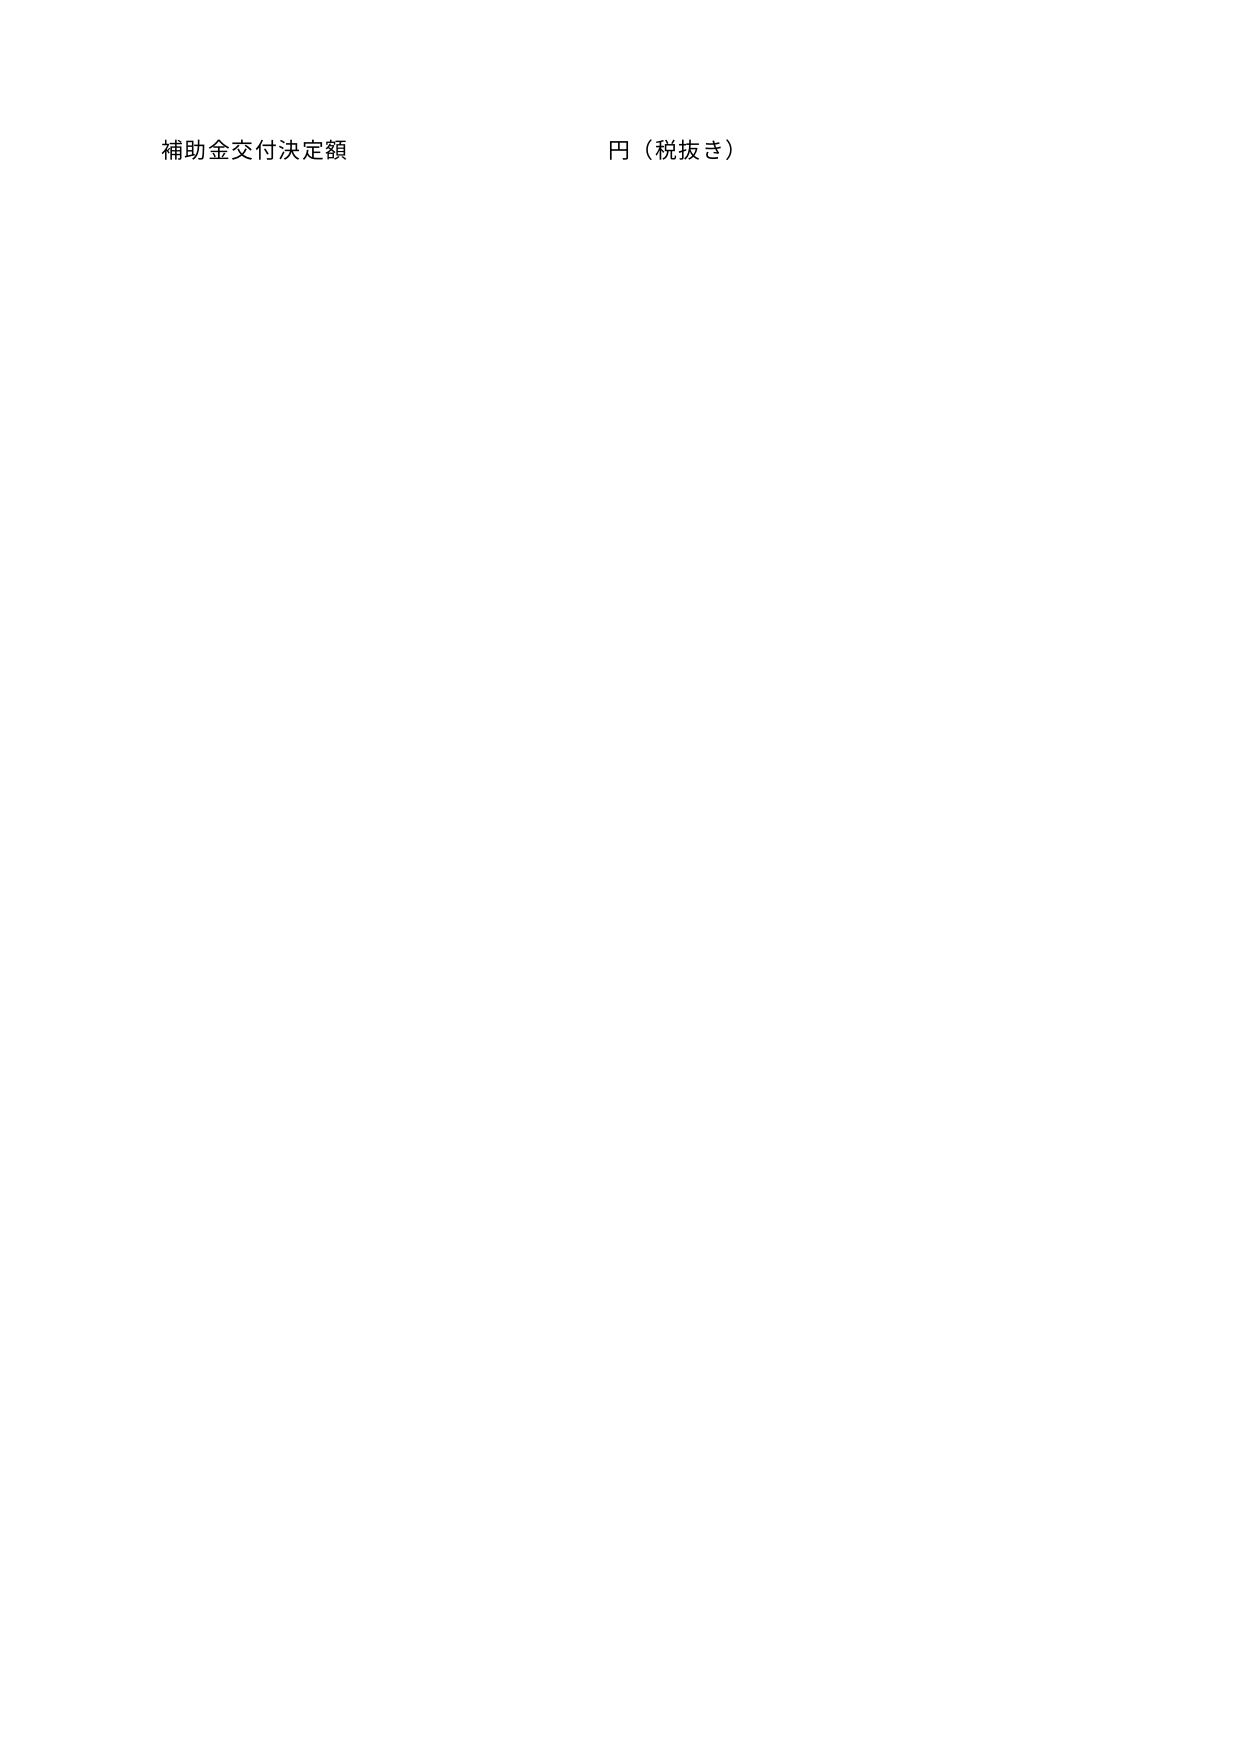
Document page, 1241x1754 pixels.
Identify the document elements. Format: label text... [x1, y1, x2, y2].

text 補助金交付決定額 円（税抜き） [114, 118, 1150, 179]
